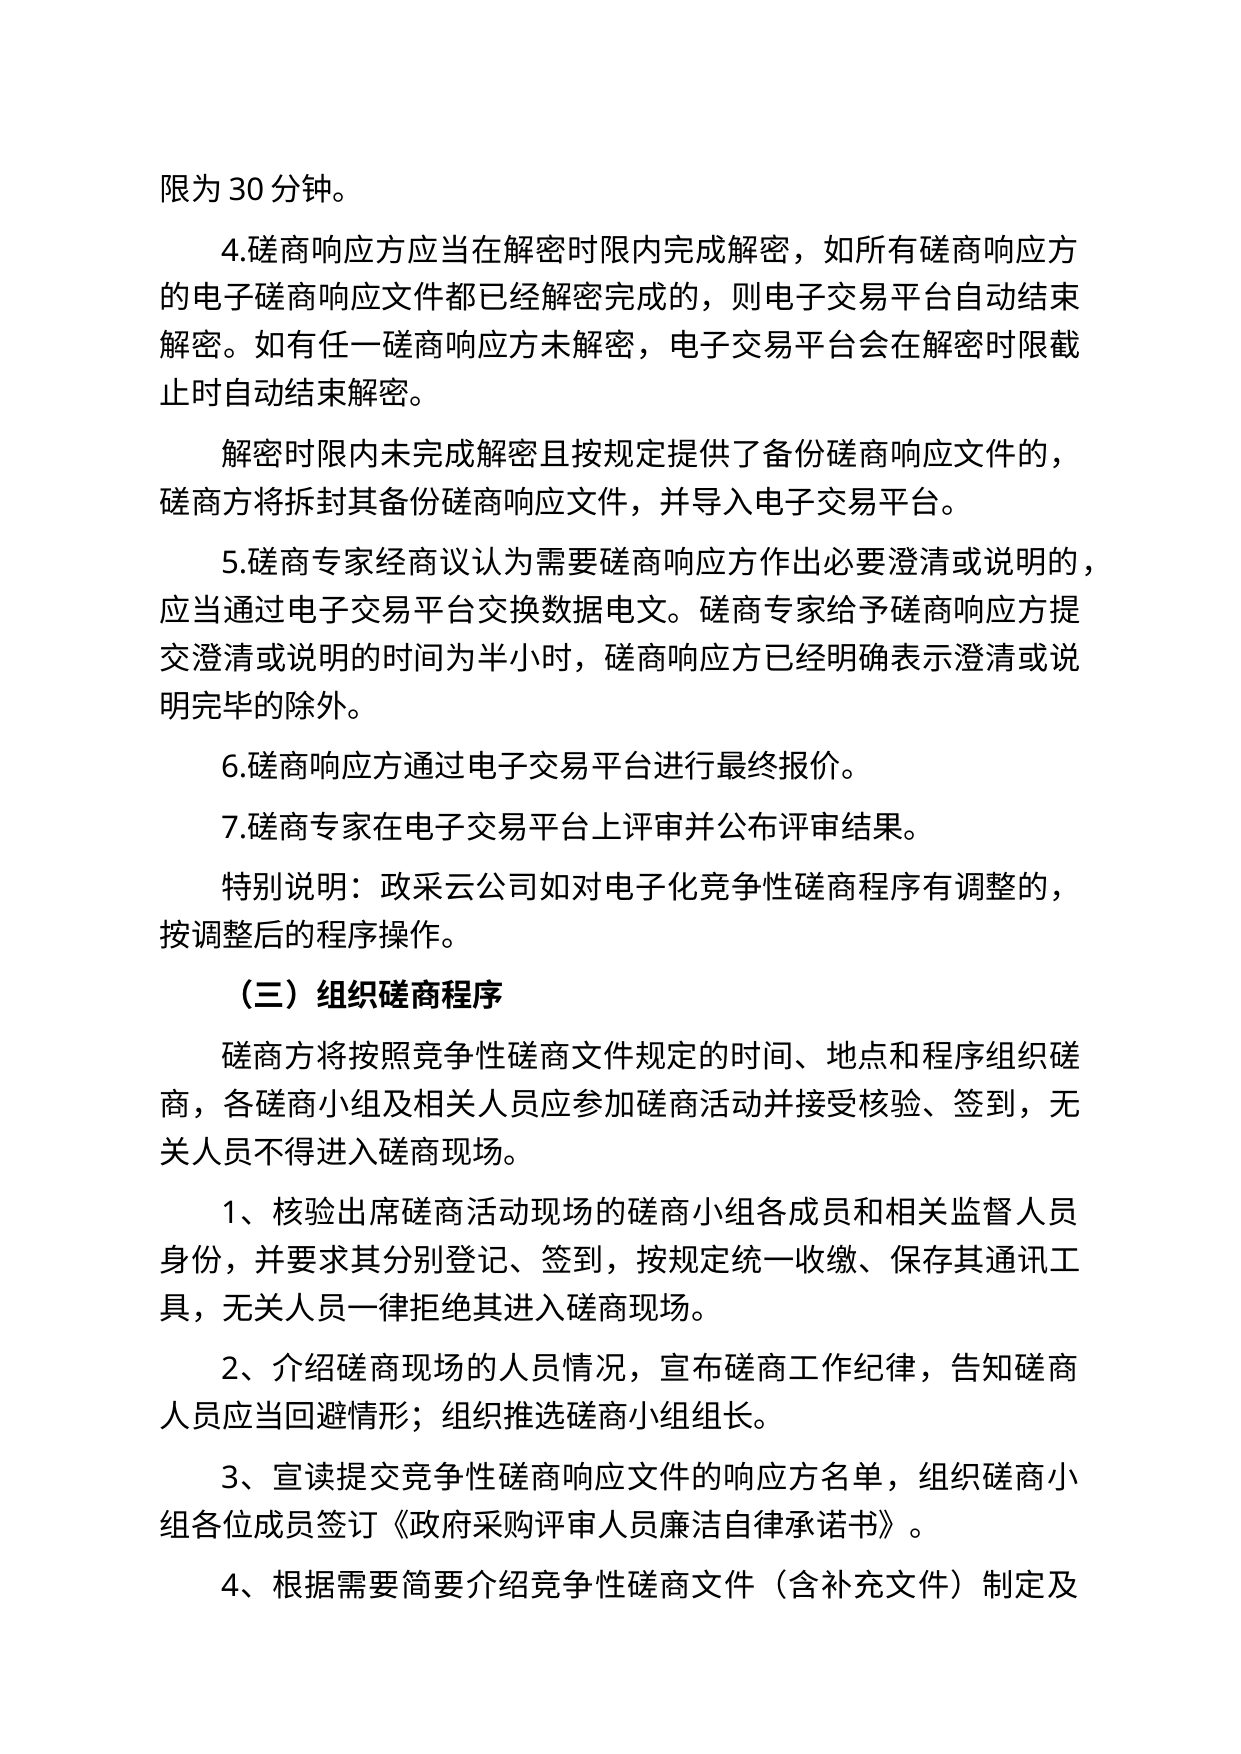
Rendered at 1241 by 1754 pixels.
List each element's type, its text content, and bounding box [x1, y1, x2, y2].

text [159, 162, 1081, 210]
text （三）组织磋商程序 [159, 968, 1081, 1016]
text 1、核验出席磋商活动现场的磋商小组各成员和相关监督人员身份，并要求其分别登记、签到，按规定统一收缴、保存其通讯工具，无关人员一律拒绝其进入磋商现场。 [159, 1185, 1081, 1329]
text 磋商方将按照竞争性磋商文件规定的时间、地点和程序组织磋商，各磋商小组及相关人员应参加磋商活动并接受核验、签到，无关人员不得进入磋商现场。 [159, 1029, 1081, 1173]
text 3、宣读提交竞争性磋商响应文件的响应方名单，组织磋商小组各位成员签订《政府采购评审人员廉洁自律承诺书》。 [159, 1450, 1081, 1546]
text 6.磋商响应方通过电子交易平台进行最终报价。 [159, 739, 1081, 787]
text 特别说明：政采云公司如对电子化竞争性磋商程序有调整的，按调整后的程序操作。 [159, 860, 1081, 956]
text 4.磋商响应方应当在解密时限内完成解密，如所有磋商响应方的电子磋商响应文件都已经解密完成的，则电子交易平台自动结束解密。如有任一磋商响应方未解密，电子交易平台会在解密时限截止时自动结束解密。 [159, 223, 1081, 414]
text 7.磋商专家在电子交易平台上评审并公布评审结果。 [159, 800, 1081, 848]
text 2、介绍磋商现场的人员情况，宣布磋商工作纪律，告知磋商人员应当回避情形；组织推选磋商小组组长。 [159, 1341, 1081, 1437]
text 解密时限内未完成解密且按规定提供了备份磋商响应文件的，磋商方将拆封其备份磋商响应文件，并导入电子交易平台。 [159, 427, 1081, 523]
text 5.磋商专家经商议认为需要磋商响应方作出必要澄清或说明的，应当通过电子交易平台交换数据电文。磋商专家给予磋商响应方提交澄清或说明的时间为半小时，磋商响应方已经明确表示澄清或说明完毕的除外。 [159, 535, 1081, 727]
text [159, 1558, 1081, 1606]
